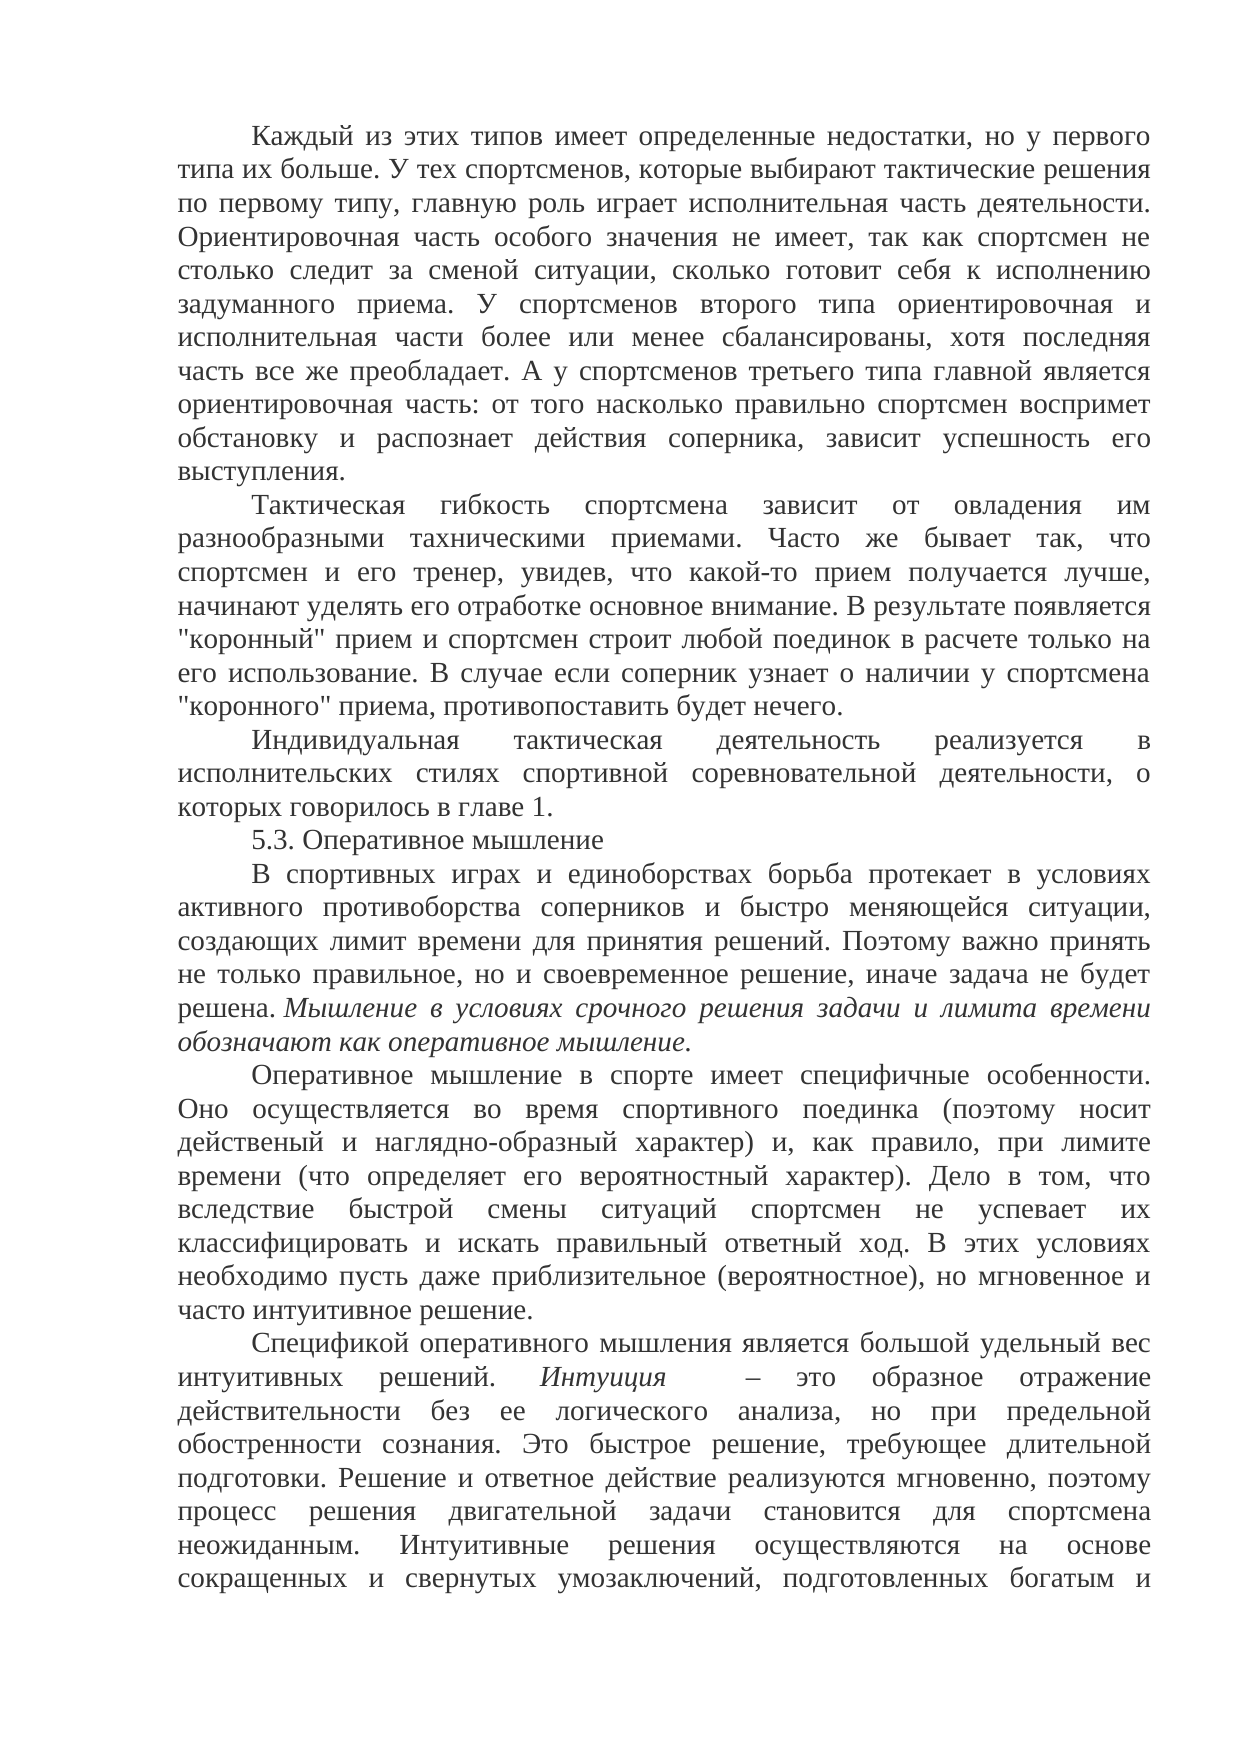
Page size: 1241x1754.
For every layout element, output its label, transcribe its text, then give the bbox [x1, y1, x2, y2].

text Тактическая гибкость спортсмена зависит от овладения им разнообразными тахническими приемами. Часто же бывает так, что спортсмен и его тренер, увидев, что какой-то прием получается лучше, начинают уделять его отработке основное внимание. В результате появляется "коронный" прием и спортсмен строит любой поединок в расчете только на его использование. В случае если соперник узнает о наличии у спортсмена "коронного" приема, противопоставить будет нечего. [177, 487, 1152, 722]
text Каждый из этих типов имеет определенные недостатки, но у первого типа их больше. У тех спортсменов, которые выбирают тактические решения по первому типу, главную роль играет исполнительная часть деятельности. Ориентировочная часть особого значения не имеет, так как спортсмен не столько следит за сменой ситуации, сколько готовит себя к исполнению задуманного приема. У спортсменов второго типа ориентировочная и исполнительная части более или менее сбалансированы, хотя последняя часть все же преобладает. А у спортсменов третьего типа главной является ориентировочная часть: от того насколько правильно спортсмен воспримет обстановку и распознает действия соперника, зависит успешность его выступления. [177, 118, 1152, 487]
text Индивидуальная тактическая деятельность реализуется в исполнительских стилях спортивной соревновательной деятельности, о которых говорилось в главе 1. [177, 722, 1152, 822]
text 5.3. Оперативное мышление [177, 822, 1152, 856]
text Оперативное мышление в спорте имеет специфичные особенности. Оно осуществляется во время спортивного поединка (поэтому носит действеный и наглядно-образный характер) и, как правило, при лимите времени (что определяет его вероятностный характер). Дело в том, что вследствие быстрой смены ситуаций спортсмен не успевает их классифицировать и искать правильный ответный ход. В этих условиях необходимо пусть даже приблизительное (вероятностное), но мгновенное и часто интуитивное решение. [177, 1057, 1152, 1326]
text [177, 1326, 1152, 1594]
text В спортивных играх и единоборствах борьба протекает в условиях активного противоборства соперников и быстро меняющейся ситуации, создающих лимит времени для принятия решений. Поэтому важно принять не только правильное, но и своевременное решение, иначе задача не будет решена. Мышление в условиях срочного решения задачи и лимита времени обозначают как оперативное мышление. [177, 856, 1152, 1057]
